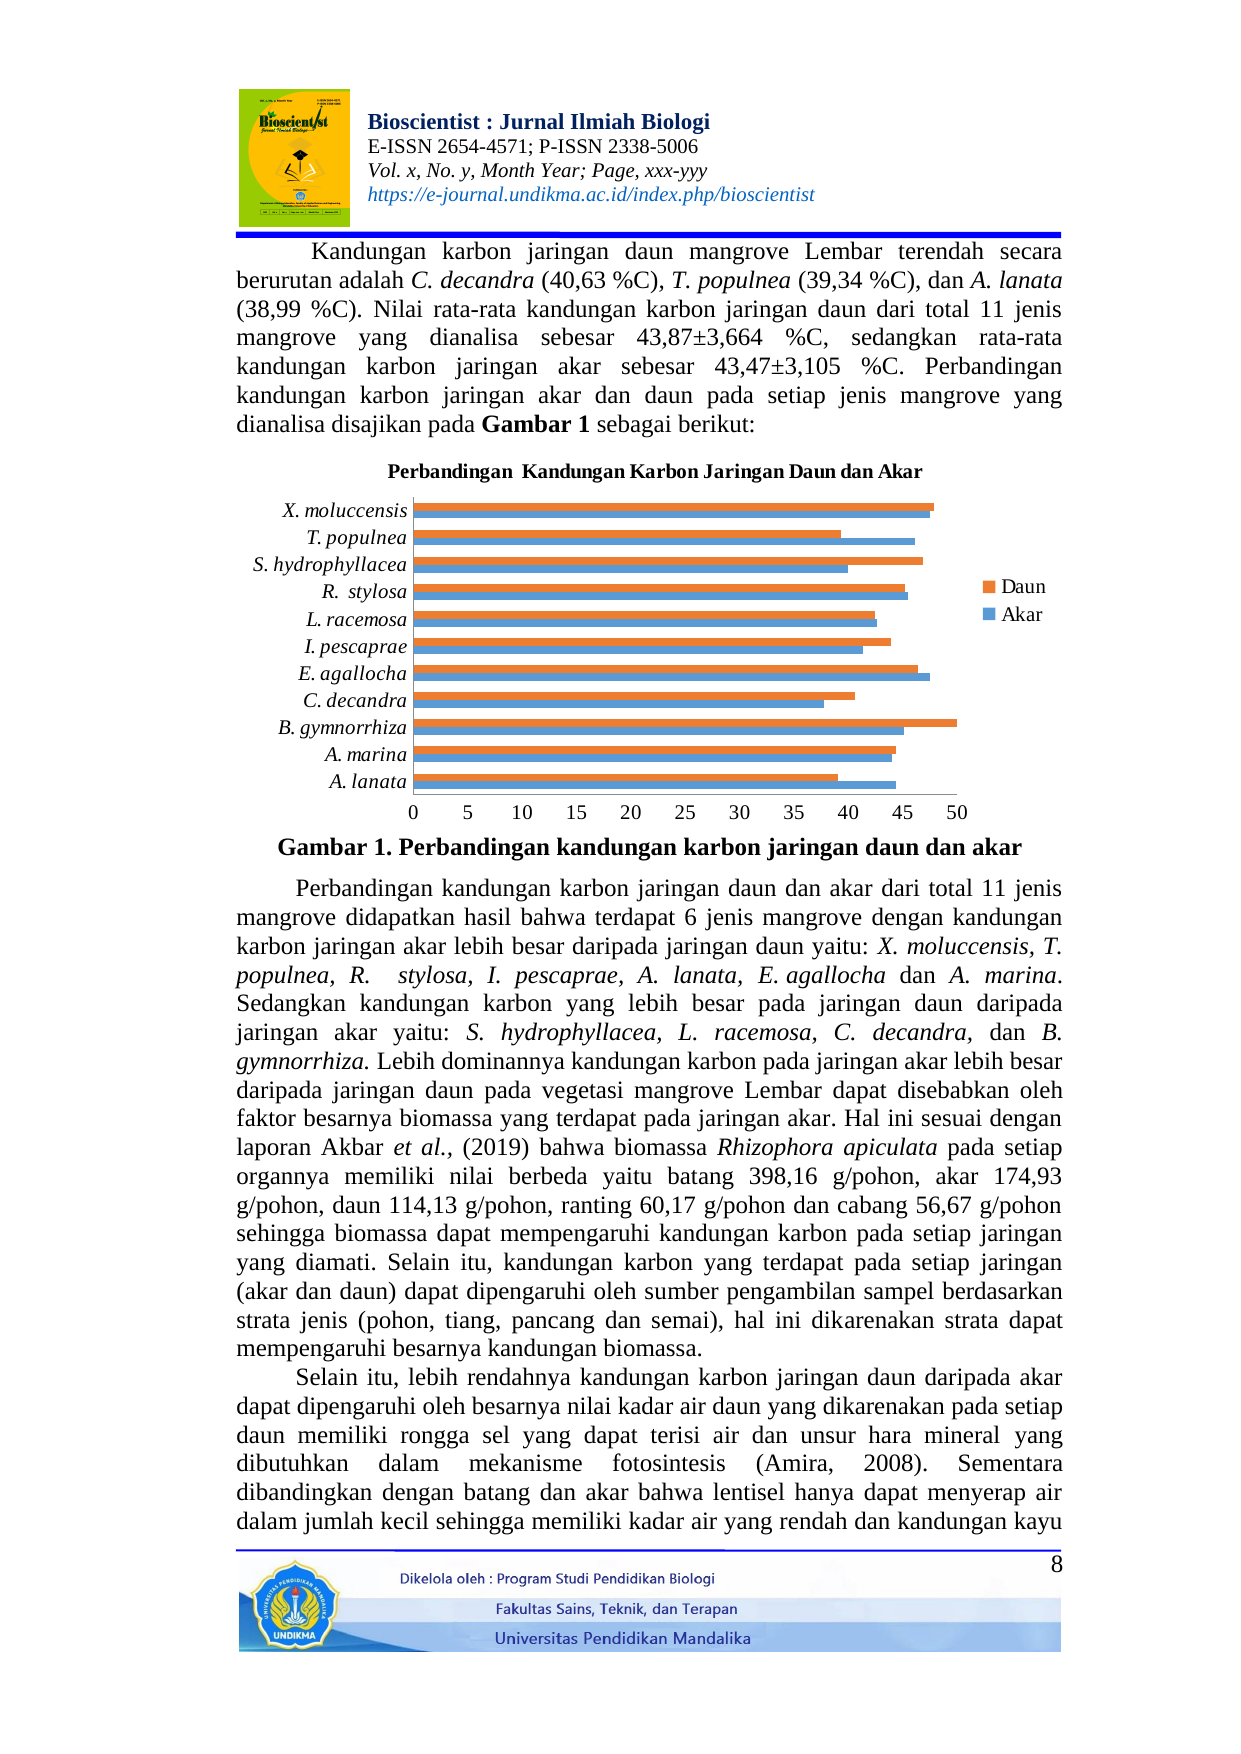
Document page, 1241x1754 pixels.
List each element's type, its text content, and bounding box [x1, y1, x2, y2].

text Kandungan karbon jaringan daun mangrove Lembar terendah secara berurutan adalah C. decandra (40,63 %C), T. populnea (39,34 %C), dan A. lanata (38,99 %C). Nilai rata-rata kandungan karbon jaringan daun dari total 11 jenis mangrove yang dianalisa sebesar 43,87±3,664 %C, sedangkan rata-rata kandungan karbon jaringan akar sebesar 43,47±3,105 %C. Perbandingan kandungan karbon jaringan akar dan daun pada setiap jenis mangrove yang dianalisa disajikan pada Gambar 1 sebagai berikut: [236, 236, 1063, 437]
picture [239, 89, 350, 227]
text Gambar 1. Perbandingan kandungan karbon jaringan daun dan akar [236, 833, 1063, 861]
picture [1053, 1564, 1059, 1571]
text Perbandingan kandungan karbon jaringan daun dan akar dari total 11 jenis mangrove didapatkan hasil bahwa terdapat 6 jenis mangrove dengan kandungan karbon jaringan akar lebih besar daripada jaringan daun yaitu: X. moluccensis, T. populnea, R. stylosa, I. pescaprae, A. lanata, E. agallocha dan A. marina. Sedangkan kandungan karbon yang lebih besar pada jaringan daun daripada jaringan akar yaitu: S. hydrophyllacea, L. racemosa, C. decandra, dan B. gymnorrhiza. Lebih dominannya kandungan karbon pada jaringan akar lebih besar daripada jaringan daun pada vegetasi mangrove Lembar dapat disebabkan oleh faktor besarnya biomassa yang terdapat pada jaringan akar. Hal ini sesuai dengan laporan Akbar et al., (2019) bahwa biomassa Rhizophora apiculata pada setiap organnya memiliki nilai berbeda yaitu batang 398,16 g/pohon, akar 174,93 g/pohon, daun 114,13 g/pohon, ranting 60,17 g/pohon dan cabang 56,67 g/pohon sehingga biomassa dapat mempengaruhi kandungan karbon pada setiap jaringan yang diamati. Selain itu, kandungan karbon yang terdapat pada setiap jaringan (akar dan daun) dapat dipengaruhi oleh sumber pengambilan sampel berdasarkan strata jenis (pohon, tiang, pancang dan semai), hal ini dikarenakan strata dapat mempengaruhi besarnya kandungan biomassa. [236, 873, 1063, 1362]
picture [239, 1557, 1061, 1652]
